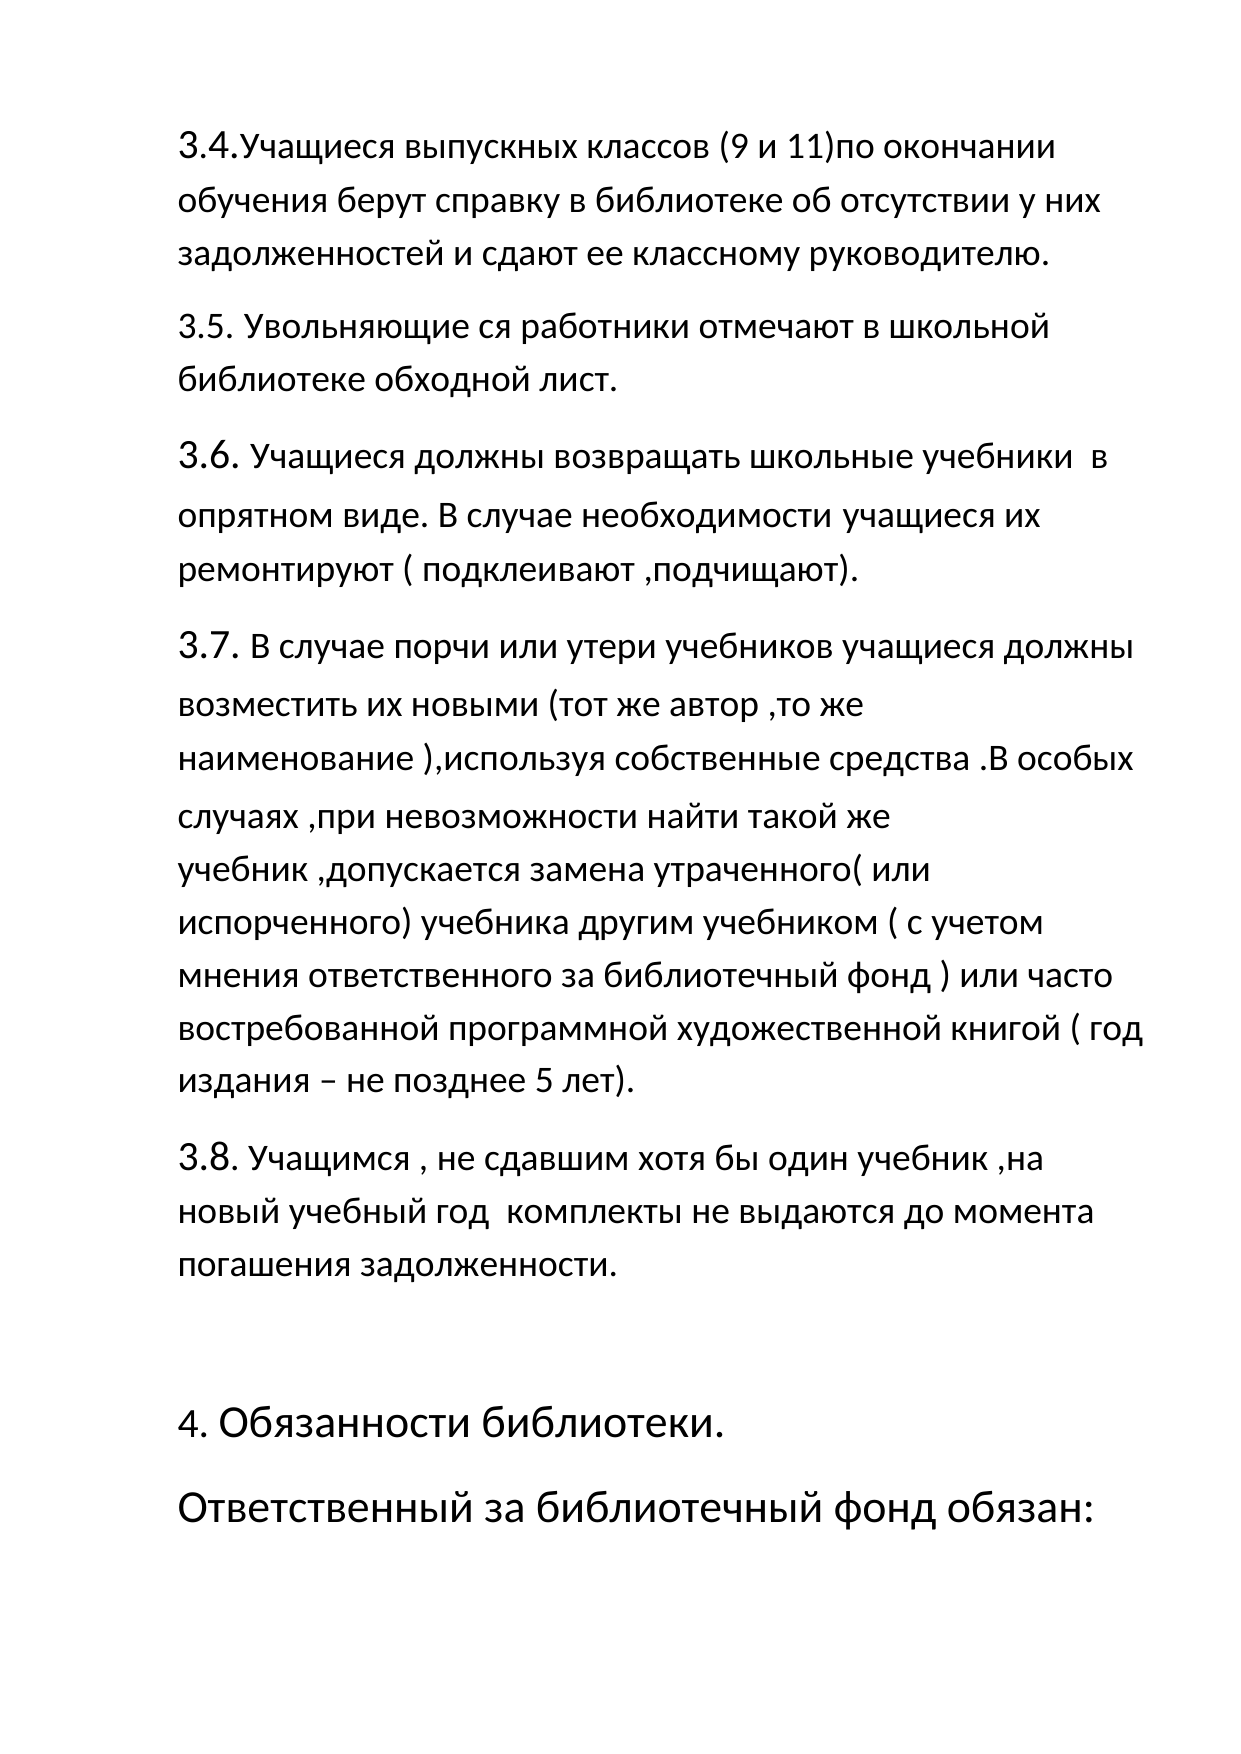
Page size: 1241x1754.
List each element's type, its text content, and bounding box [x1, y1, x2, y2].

text 3.6. Учащиеся должны возвращать школьные учебники в опрятном виде. В случае необходимости учащиеся их ремонтируют ( подклеивают ,подчищают). [177, 428, 1152, 590]
text 3.5. Увольняющие ся работники отмечают в школьной библиотеке обходной лист. [177, 302, 1152, 401]
text 3.8. Учащимся , не сдавшим хотя бы один учебник ,на новый учебный год комплекты не выдаются до момента погашения задолженности. [177, 1130, 1152, 1286]
text 3.7. В случае порчи или утери учебников учащиеся должны возместить их новыми (тот же автор ,то же наименование ),используя собственные средства .В особых случаях ,при невозможности найти такой же учебник ,допускается замена утраченного( или испорченного) учебника другим учебником ( с учетом мнения ответственного за библиотечный фонд ) или часто востребованной программной художественной книгой ( год издания – не позднее 5 лет). [177, 618, 1152, 1102]
text 4. Обязанности библиотеки. [177, 1393, 1152, 1449]
text 3.4.Учащиеся выпускных классов (9 и 11)по окончании обучения берут справку в библиотеке об отсутствии у них задолженностей и сдают ее классному руководителю. [177, 118, 1152, 274]
text Ответственный за библиотечный фонд обязан: [177, 1478, 1152, 1534]
